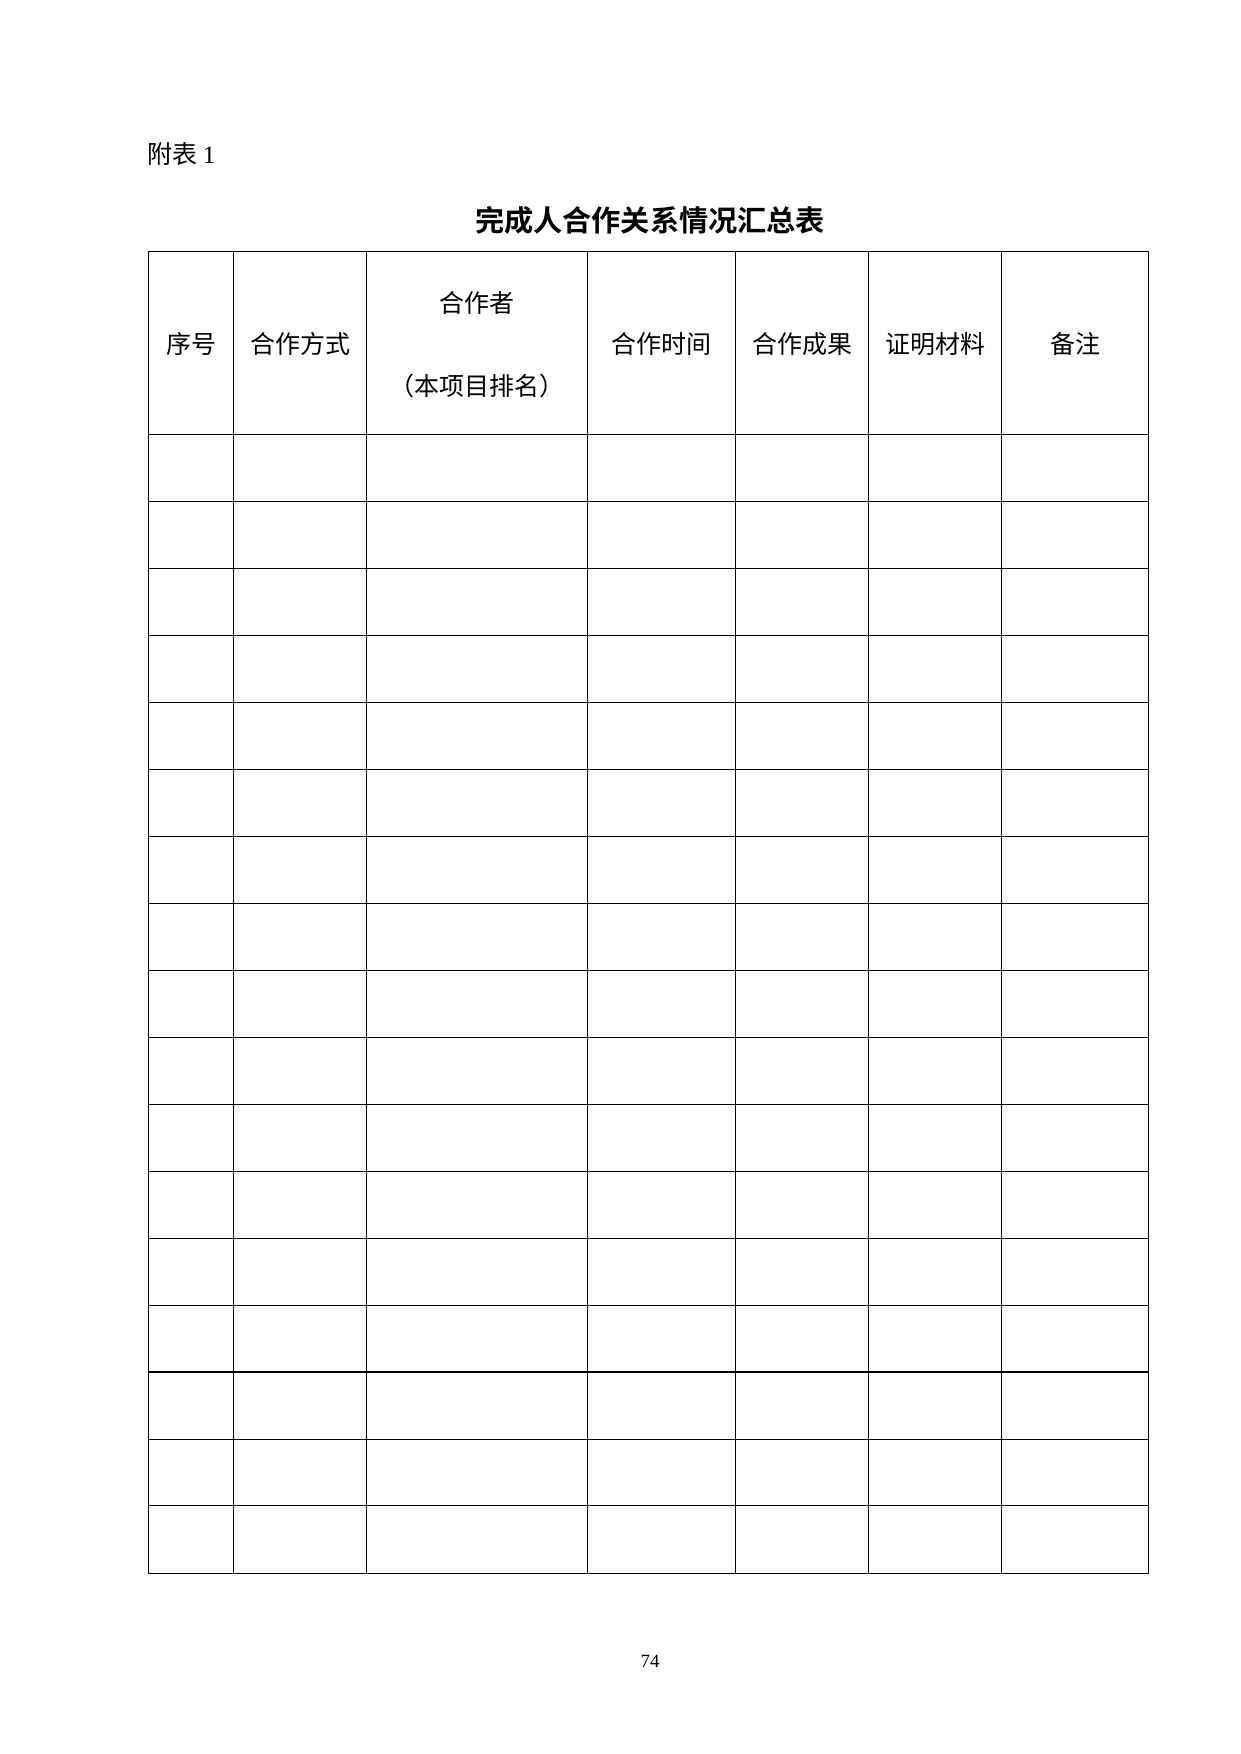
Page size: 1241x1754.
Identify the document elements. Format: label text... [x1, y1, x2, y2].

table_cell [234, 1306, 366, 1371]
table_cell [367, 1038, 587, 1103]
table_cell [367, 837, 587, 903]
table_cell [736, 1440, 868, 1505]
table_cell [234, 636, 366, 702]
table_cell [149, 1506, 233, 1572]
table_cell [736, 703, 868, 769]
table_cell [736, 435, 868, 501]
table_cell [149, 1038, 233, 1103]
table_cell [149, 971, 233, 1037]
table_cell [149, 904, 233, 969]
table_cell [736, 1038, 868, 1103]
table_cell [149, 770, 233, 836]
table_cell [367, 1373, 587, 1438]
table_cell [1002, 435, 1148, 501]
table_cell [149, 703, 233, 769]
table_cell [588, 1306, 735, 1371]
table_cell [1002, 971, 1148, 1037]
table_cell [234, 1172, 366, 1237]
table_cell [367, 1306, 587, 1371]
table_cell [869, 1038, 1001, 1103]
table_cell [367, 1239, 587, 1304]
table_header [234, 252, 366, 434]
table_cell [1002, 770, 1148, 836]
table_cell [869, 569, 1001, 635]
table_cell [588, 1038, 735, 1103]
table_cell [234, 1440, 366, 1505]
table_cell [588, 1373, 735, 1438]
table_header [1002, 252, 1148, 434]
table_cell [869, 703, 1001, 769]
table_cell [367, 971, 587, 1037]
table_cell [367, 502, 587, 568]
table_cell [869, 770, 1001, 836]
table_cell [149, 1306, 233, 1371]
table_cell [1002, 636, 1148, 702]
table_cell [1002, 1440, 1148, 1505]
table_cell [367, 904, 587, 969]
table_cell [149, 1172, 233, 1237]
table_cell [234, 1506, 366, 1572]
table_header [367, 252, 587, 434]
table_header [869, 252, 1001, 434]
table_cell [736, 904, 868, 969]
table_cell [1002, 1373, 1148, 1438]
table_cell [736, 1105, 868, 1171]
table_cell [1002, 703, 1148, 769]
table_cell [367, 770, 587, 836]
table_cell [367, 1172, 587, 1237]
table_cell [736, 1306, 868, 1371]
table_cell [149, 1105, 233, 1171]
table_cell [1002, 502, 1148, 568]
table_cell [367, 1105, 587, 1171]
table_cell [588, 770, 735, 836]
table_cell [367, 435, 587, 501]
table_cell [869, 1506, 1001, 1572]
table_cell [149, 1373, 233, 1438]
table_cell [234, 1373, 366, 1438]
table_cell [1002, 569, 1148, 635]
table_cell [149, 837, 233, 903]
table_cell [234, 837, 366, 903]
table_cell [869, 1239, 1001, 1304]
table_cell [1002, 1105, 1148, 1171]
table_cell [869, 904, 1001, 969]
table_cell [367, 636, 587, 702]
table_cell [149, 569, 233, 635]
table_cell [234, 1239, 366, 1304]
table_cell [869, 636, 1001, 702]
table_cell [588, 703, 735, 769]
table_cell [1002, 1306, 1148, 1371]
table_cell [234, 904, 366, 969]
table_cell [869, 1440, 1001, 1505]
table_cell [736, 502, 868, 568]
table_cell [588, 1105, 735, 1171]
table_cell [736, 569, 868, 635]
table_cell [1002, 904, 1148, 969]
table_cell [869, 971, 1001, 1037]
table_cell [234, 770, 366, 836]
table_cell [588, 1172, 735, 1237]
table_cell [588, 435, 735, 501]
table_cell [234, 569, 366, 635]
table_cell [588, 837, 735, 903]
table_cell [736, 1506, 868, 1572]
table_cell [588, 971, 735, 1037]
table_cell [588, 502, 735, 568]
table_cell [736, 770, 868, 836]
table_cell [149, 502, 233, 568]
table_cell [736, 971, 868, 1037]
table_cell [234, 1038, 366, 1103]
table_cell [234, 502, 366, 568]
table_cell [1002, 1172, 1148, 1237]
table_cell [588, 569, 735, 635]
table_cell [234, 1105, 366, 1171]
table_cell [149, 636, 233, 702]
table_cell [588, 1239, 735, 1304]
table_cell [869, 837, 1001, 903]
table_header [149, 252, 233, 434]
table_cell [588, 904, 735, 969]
text 完成人合作关系情况汇总表 [148, 185, 1152, 251]
text 附表1 [148, 119, 1152, 185]
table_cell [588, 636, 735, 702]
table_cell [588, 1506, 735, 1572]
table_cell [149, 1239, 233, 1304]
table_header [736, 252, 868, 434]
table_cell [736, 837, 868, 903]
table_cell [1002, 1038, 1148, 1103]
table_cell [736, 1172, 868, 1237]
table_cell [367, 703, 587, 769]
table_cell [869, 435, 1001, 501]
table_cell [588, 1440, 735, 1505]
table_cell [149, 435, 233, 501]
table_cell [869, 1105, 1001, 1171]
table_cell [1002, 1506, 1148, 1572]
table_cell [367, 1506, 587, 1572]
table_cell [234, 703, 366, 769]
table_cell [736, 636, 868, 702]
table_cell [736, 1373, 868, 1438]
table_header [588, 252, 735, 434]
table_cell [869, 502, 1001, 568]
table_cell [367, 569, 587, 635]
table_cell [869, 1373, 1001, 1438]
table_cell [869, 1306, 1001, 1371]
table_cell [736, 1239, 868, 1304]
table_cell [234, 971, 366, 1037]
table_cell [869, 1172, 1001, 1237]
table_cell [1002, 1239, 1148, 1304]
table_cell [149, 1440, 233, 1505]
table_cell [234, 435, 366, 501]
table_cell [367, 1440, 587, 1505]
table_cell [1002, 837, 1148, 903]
